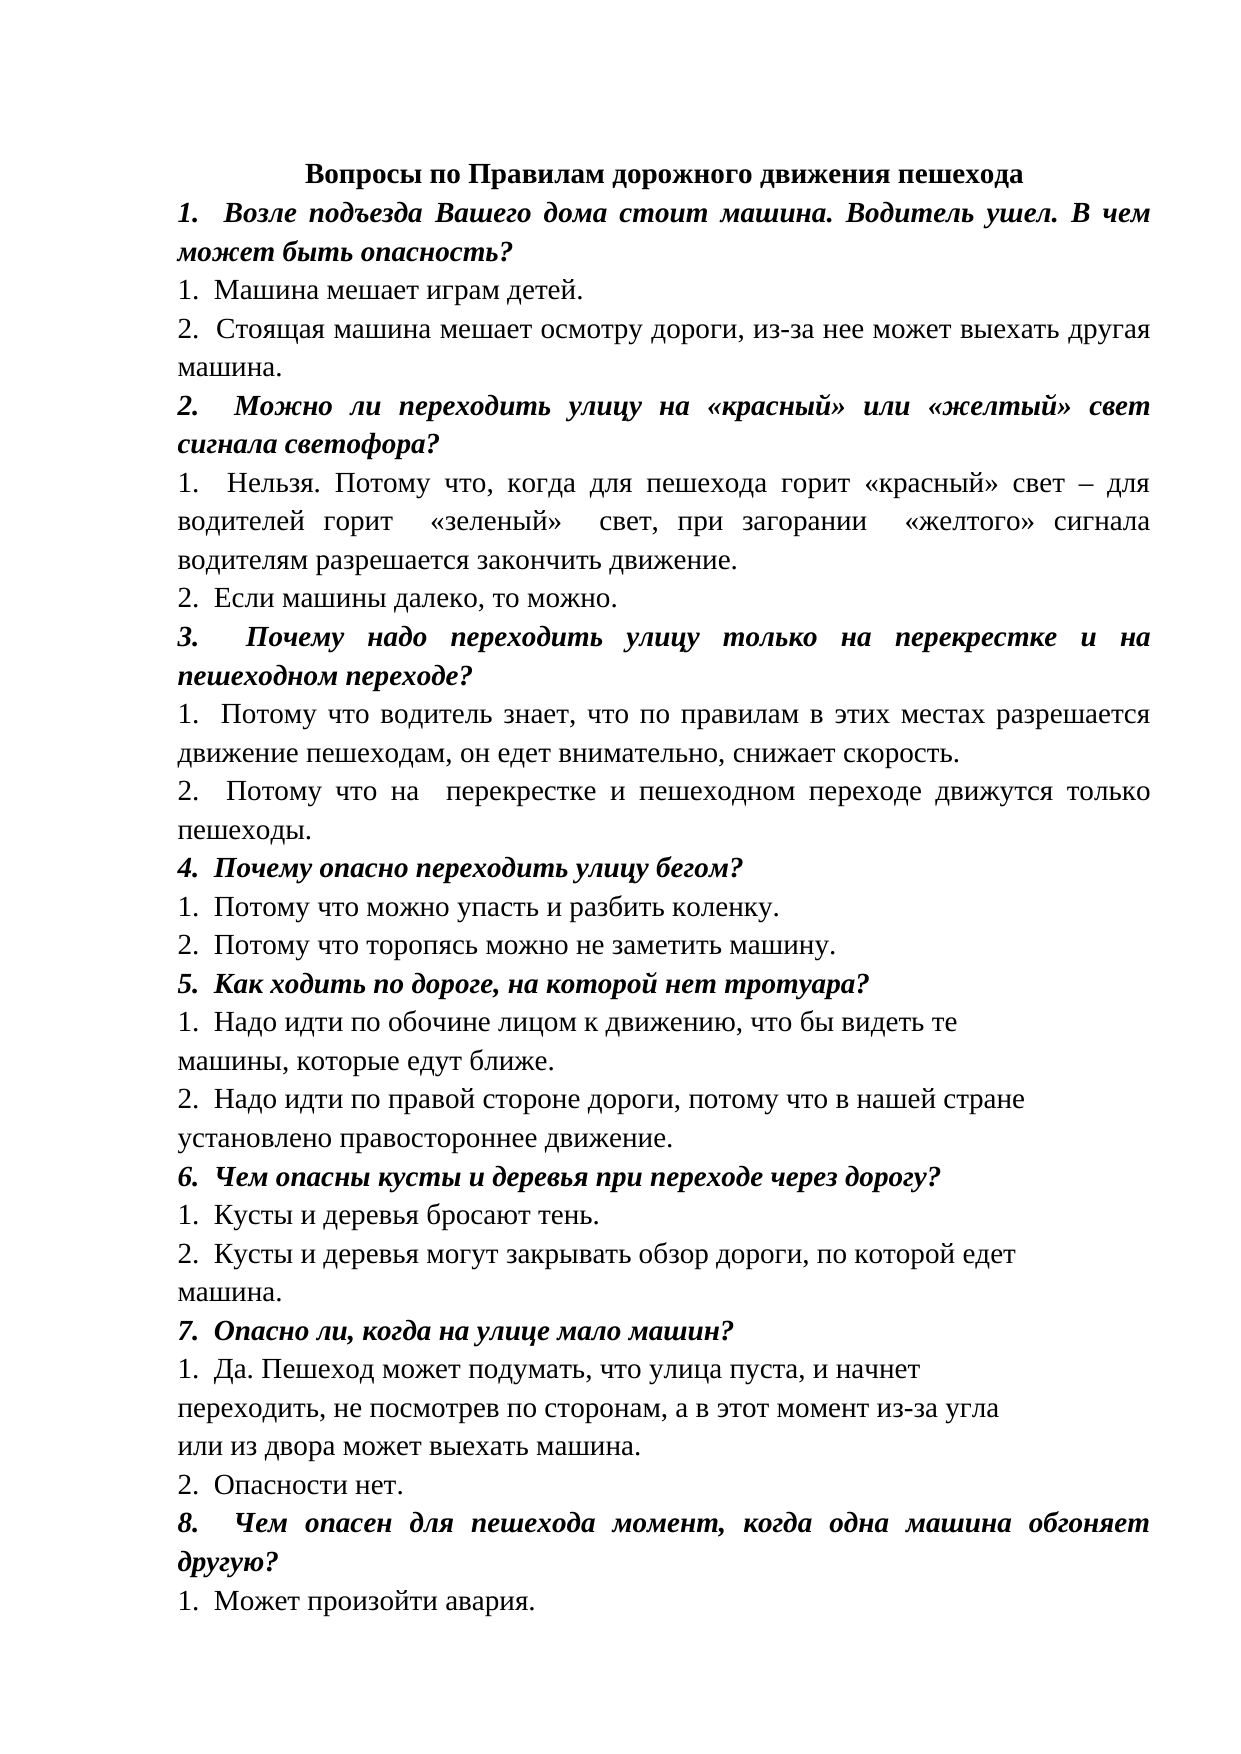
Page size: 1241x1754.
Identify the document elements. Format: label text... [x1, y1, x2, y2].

text переходить, не посмотрев по сторонам, а в этот момент из-за угла [177, 1390, 1152, 1423]
text 2. Кусты и деревья могут закрывать обзор дороги, по которой едет [177, 1236, 1152, 1269]
text 1. Потому что можно упасть и разбить коленку. [177, 889, 1152, 922]
text 2. Если машины далеко, то можно. [177, 581, 1152, 614]
text 2. Можно ли переходить улицу на «красный» или «желтый» свет сигнала светофора? [177, 388, 1152, 460]
text Вопросы по Правилам дорожного движения пешехода [177, 157, 1152, 190]
text 3. Почему надо переходить улицу только на перекрестке и на пешеходном переходе? [177, 619, 1152, 691]
text машина. [177, 1274, 1152, 1308]
text 1. Да. Пешеход может подумать, что улица пуста, и начнет [177, 1351, 1152, 1385]
text 7. Опасно ли, когда на улице мало машин? [177, 1313, 1152, 1346]
text машины, которые едут ближе. [177, 1043, 1152, 1077]
text 1. Машина мешает играм детей. [177, 272, 1152, 306]
text установлено правостороннее движение. [177, 1120, 1152, 1154]
text 2. Потому что торопясь можно не заметить машину. [177, 927, 1152, 961]
text 8. Чем опасен для пешехода момент, когда одна машина обгоняет другую? [177, 1506, 1152, 1578]
text 4. Почему опасно переходить улицу бегом? [177, 850, 1152, 884]
text 1. Кусты и деревья бросают тень. [177, 1197, 1152, 1231]
text 1. Потому что водитель знает, что по правилам в этих местах разрешается движение пешеходам, он едет внимательно, снижает скорость. [177, 696, 1152, 768]
text 2. Опасности нет. [177, 1467, 1152, 1501]
text или из двора может выехать машина. [177, 1428, 1152, 1462]
text 6. Чем опасны кусты и деревья при переходе через дорогу? [177, 1159, 1152, 1192]
text 2. Стоящая машина мешает осмотру дороги, из-за нее может выехать другая машина. [177, 311, 1152, 383]
text 1. Надо идти по обочине лицом к движению, что бы видеть те [177, 1004, 1152, 1038]
text 1. Возле подъезда Вашего дома стоит машина. Водитель ушел. В чем может быть опасность? [177, 195, 1152, 267]
text 1. Может произойти авария. [177, 1583, 1152, 1616]
text 1. Нельзя. Потому что, когда для пешехода горит «красный» свет – для водителей горит «зеленый» свет, при загорании «желтого» сигнала водителям разрешается закончить движение. [177, 465, 1152, 576]
text 2. Надо идти по правой стороне дороги, потому что в нашей стране [177, 1082, 1152, 1115]
text 5. Как ходить по дороге, на которой нет тротуара? [177, 966, 1152, 999]
text 2. Потому что на перекрестке и пешеходном переходе движутся только пешеходы. [177, 773, 1152, 845]
